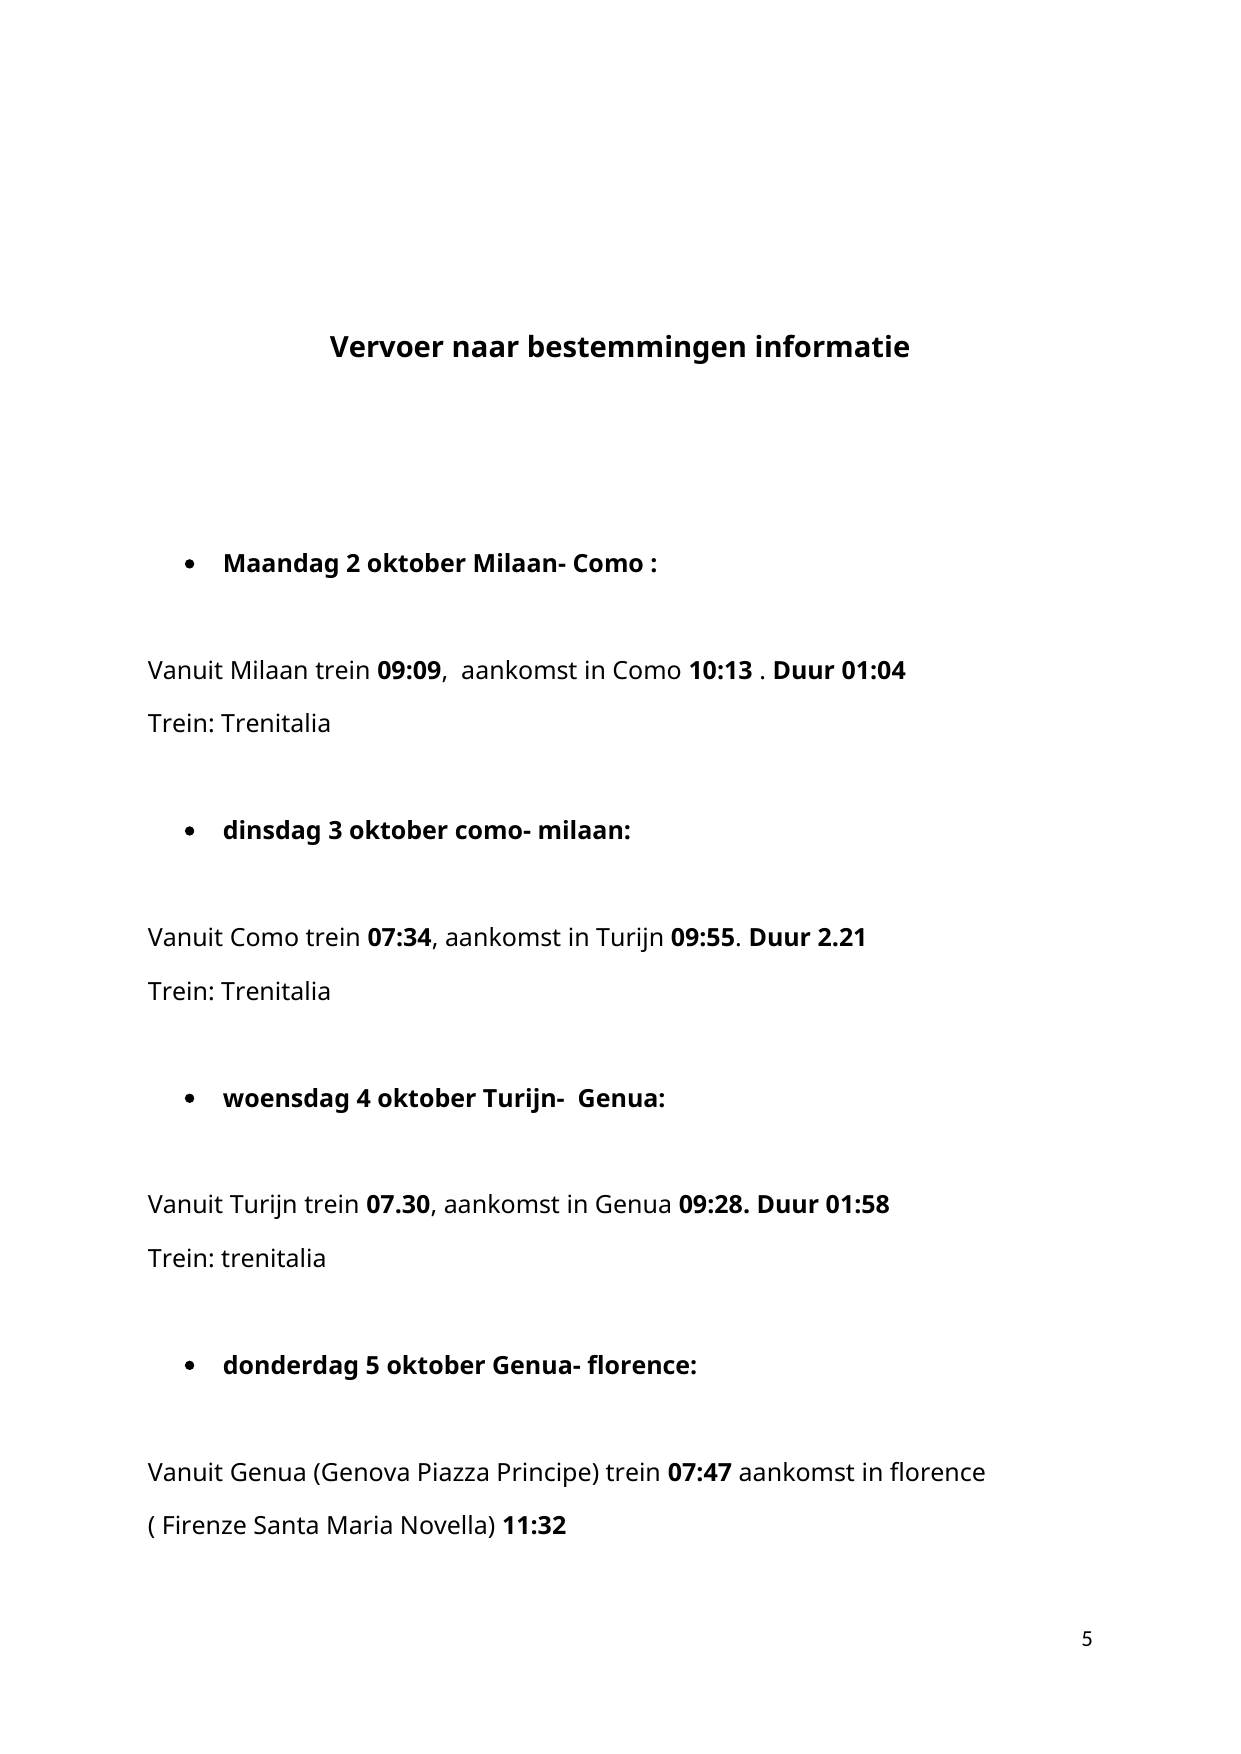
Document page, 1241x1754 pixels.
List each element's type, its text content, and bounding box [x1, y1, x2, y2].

text Trein: trenitalia [148, 1241, 1093, 1274]
text ( Firenze Santa Maria Novella) 11:32 [148, 1508, 1093, 1542]
list dinsdag 3 oktober como- milaan: [185, 813, 1093, 847]
text Vanuit Genua (Genova Piazza Principe) trein 07:47 aankomst in florence [148, 1454, 1093, 1488]
text Trein: Trenitalia [148, 706, 1093, 740]
text Vanuit Turijn trein 07.30, aankomst in Genua 09:28. Duur 01:58 [148, 1187, 1093, 1221]
text Vervoer naar bestemmingen informatie [148, 326, 1093, 366]
text Vanuit Milaan trein 09:09, aankomst in Como 10:13 . Duur 01:04 [148, 653, 1093, 687]
text Trein: Trenitalia [148, 973, 1093, 1007]
list Maandag 2 oktober Milaan- Como : [185, 546, 1093, 580]
list woensdag 4 oktober Turijn- Genua: [185, 1080, 1093, 1114]
text Vanuit Como trein 07:34, aankomst in Turijn 09:55. Duur 2.21 [148, 920, 1093, 954]
list donderdag 5 oktober Genua- florence: [185, 1347, 1093, 1381]
